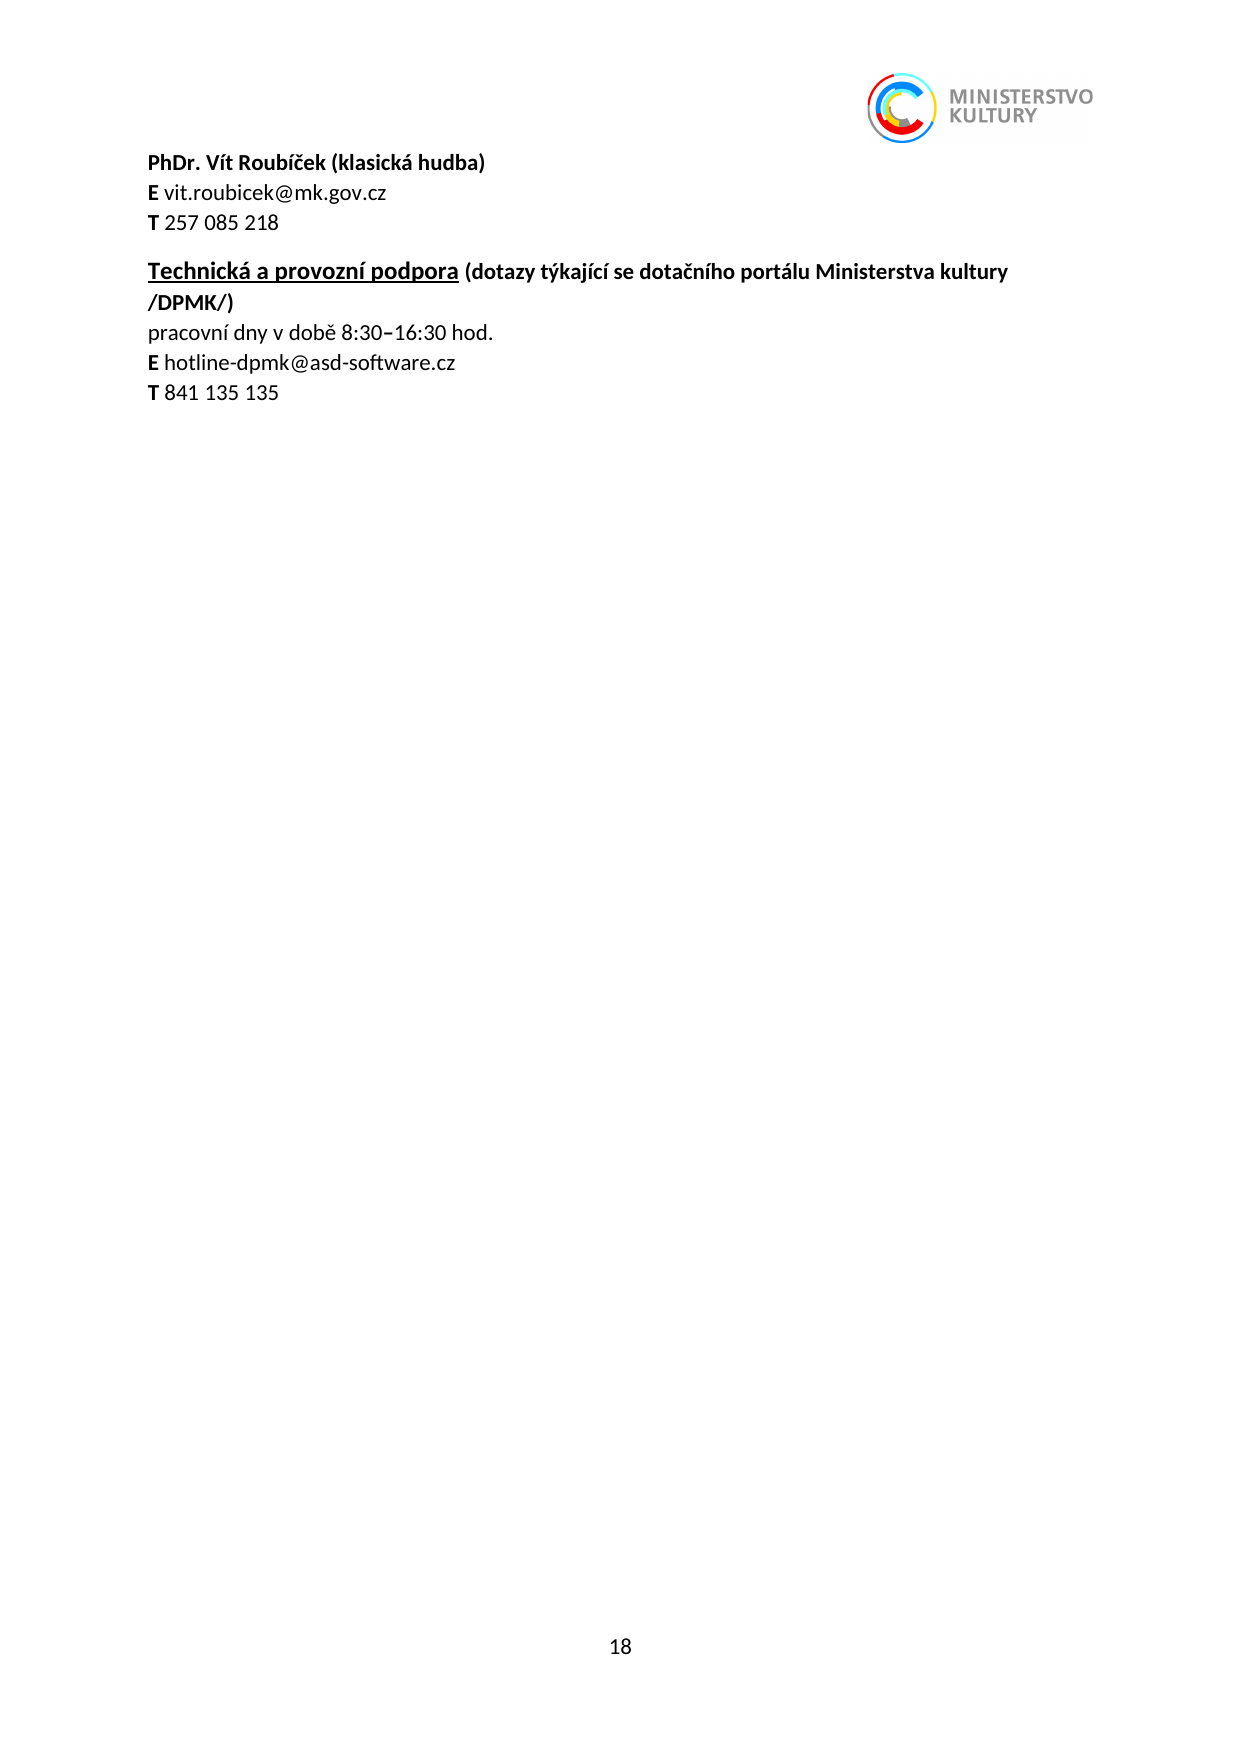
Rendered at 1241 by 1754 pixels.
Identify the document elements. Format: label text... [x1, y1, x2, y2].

text PhDr. Vít Roubíček (klasická hudba) E vit.roubicek@mk.gov.cz T 257 085 218 [148, 148, 1093, 236]
picture [867, 73, 1093, 143]
text Technická a provozní podpora (dotazy týkající se dotačního portálu Ministerstva kultury /DPMK/) pracovní dny v době 8:30–16:30 hod. E hotline-dpmk@asd-software.cz T 841 135 135 [148, 255, 1093, 406]
